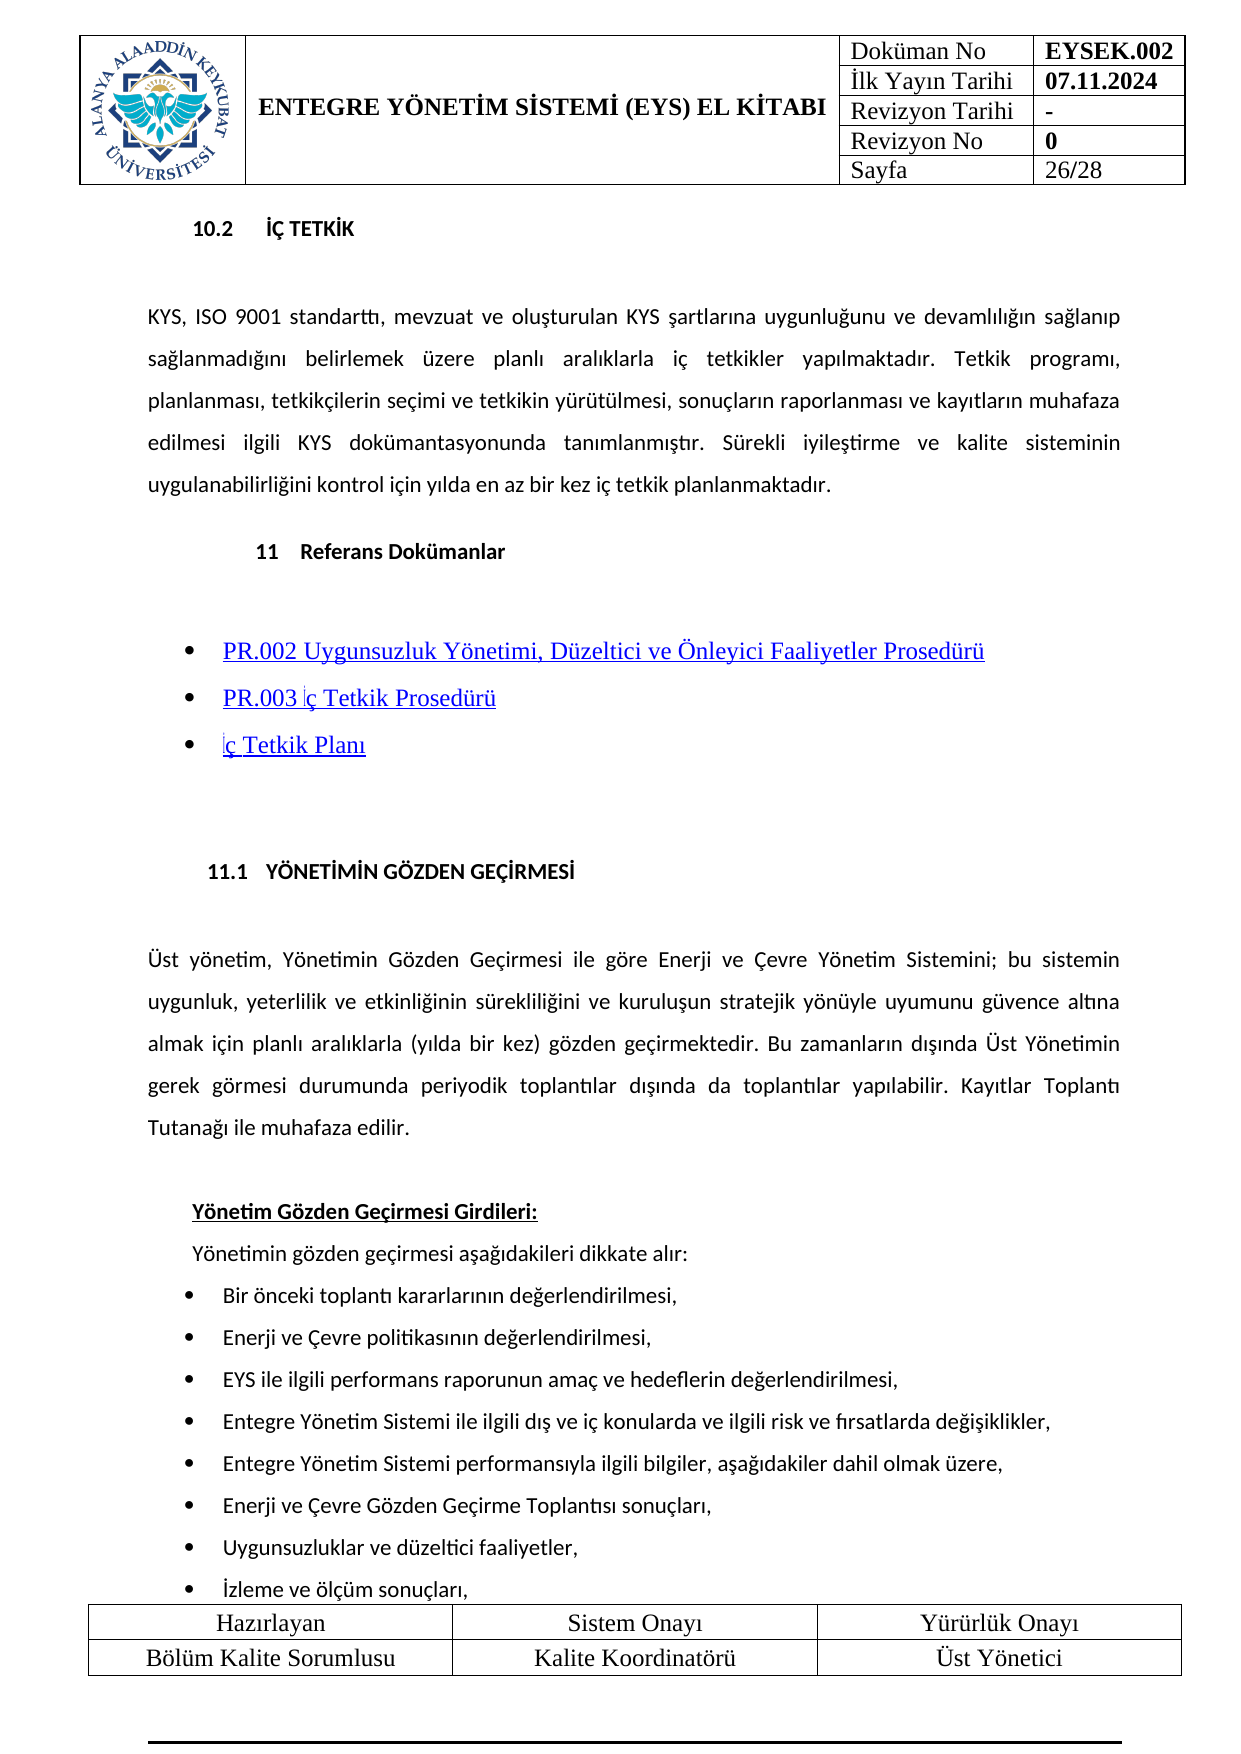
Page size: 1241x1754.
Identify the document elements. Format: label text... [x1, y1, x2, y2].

list Entegre Yönetim Sistemi ile ilgili dış ve iç konularda ve ilgili risk ve fırsatlarda değişiklikler, [185, 1407, 1122, 1435]
list Enerji ve Çevre Gözden Geçirme Toplantısı sonuçları, [185, 1491, 1122, 1519]
subtitle İÇ TETKİK [192, 214, 1122, 242]
list Entegre Yönetim Sistemi performansıyla ilgili bilgiler, aşağıdakiler dahil olmak üzere, [185, 1449, 1122, 1477]
list İzleme ve ölçüm sonuçları, [185, 1575, 1122, 1603]
list EYS ile ilgili performans raporunun amaç ve hedeflerin değerlendirilmesi, [185, 1365, 1111, 1393]
list PR.003 İç Tetkik Prosedürü [185, 683, 1122, 712]
text Yönetim Gözden Geçirmesi Girdileri: [148, 1197, 1122, 1225]
text Üst yönetim, Yönetimin Gözden Geçirmesi ile göre Enerji ve Çevre Yönetim Sistemini; bu sistemin uygunluk, yeterlilik ve etkinliğinin sürekliliğini ve kuruluşun stratejik yönüyle uyumunu güvence altına almak için planlı aralıklarla (yılda bir kez) gözden geçirmektedir. Bu zamanların dışında Üst Yönetimin gerek görmesi durumunda periyodik toplantılar dışında da toplantılar yapılabilir. Kayıtlar Toplantı Tutanağı ile muhafaza edilir. [148, 945, 1122, 1141]
list Uygunsuzluklar ve düzeltici faaliyetler, [185, 1533, 1122, 1561]
list Bir önceki toplantı kararlarının değerlendirilmesi, [185, 1281, 1122, 1309]
text KYS, ISO 9001 standarttı, mevzuat ve oluşturulan KYS şartlarına uygunluğunu ve devamlılığın sağlanıp sağlanmadığını belirlemek üzere planlı aralıklarla iç tetkikler yapılmaktadır. Tetkik programı, planlanması, tetkikçilerin seçimi ve tetkikin yürütülmesi, sonuçların raporlanması ve kayıtların muhafaza edilmesi ilgili KYS dokümantasyonunda tanımlanmıştır. Sürekli iyileştirme ve kalite sisteminin uygulanabilirliğini kontrol için yılda en az bir kez iç tetkik planlanmaktadır. [148, 302, 1122, 498]
subtitle YÖNETİMİN GÖZDEN GEÇİRMESİ [207, 857, 1122, 885]
list İç Tetkik Planı [185, 730, 1122, 759]
list PR.002 Uygunsuzluk Yönetimi, Düzeltici ve Önleyici Faaliyetler Prosedürü [185, 636, 1122, 664]
subtitle Referans Dokümanlar [255, 537, 1122, 565]
picture [91, 41, 229, 180]
text Yönetimin gözden geçirmesi aşağıdakileri dikkate alır: [148, 1239, 1122, 1267]
list Enerji ve Çevre politikasının değerlendirilmesi, [185, 1323, 1122, 1351]
